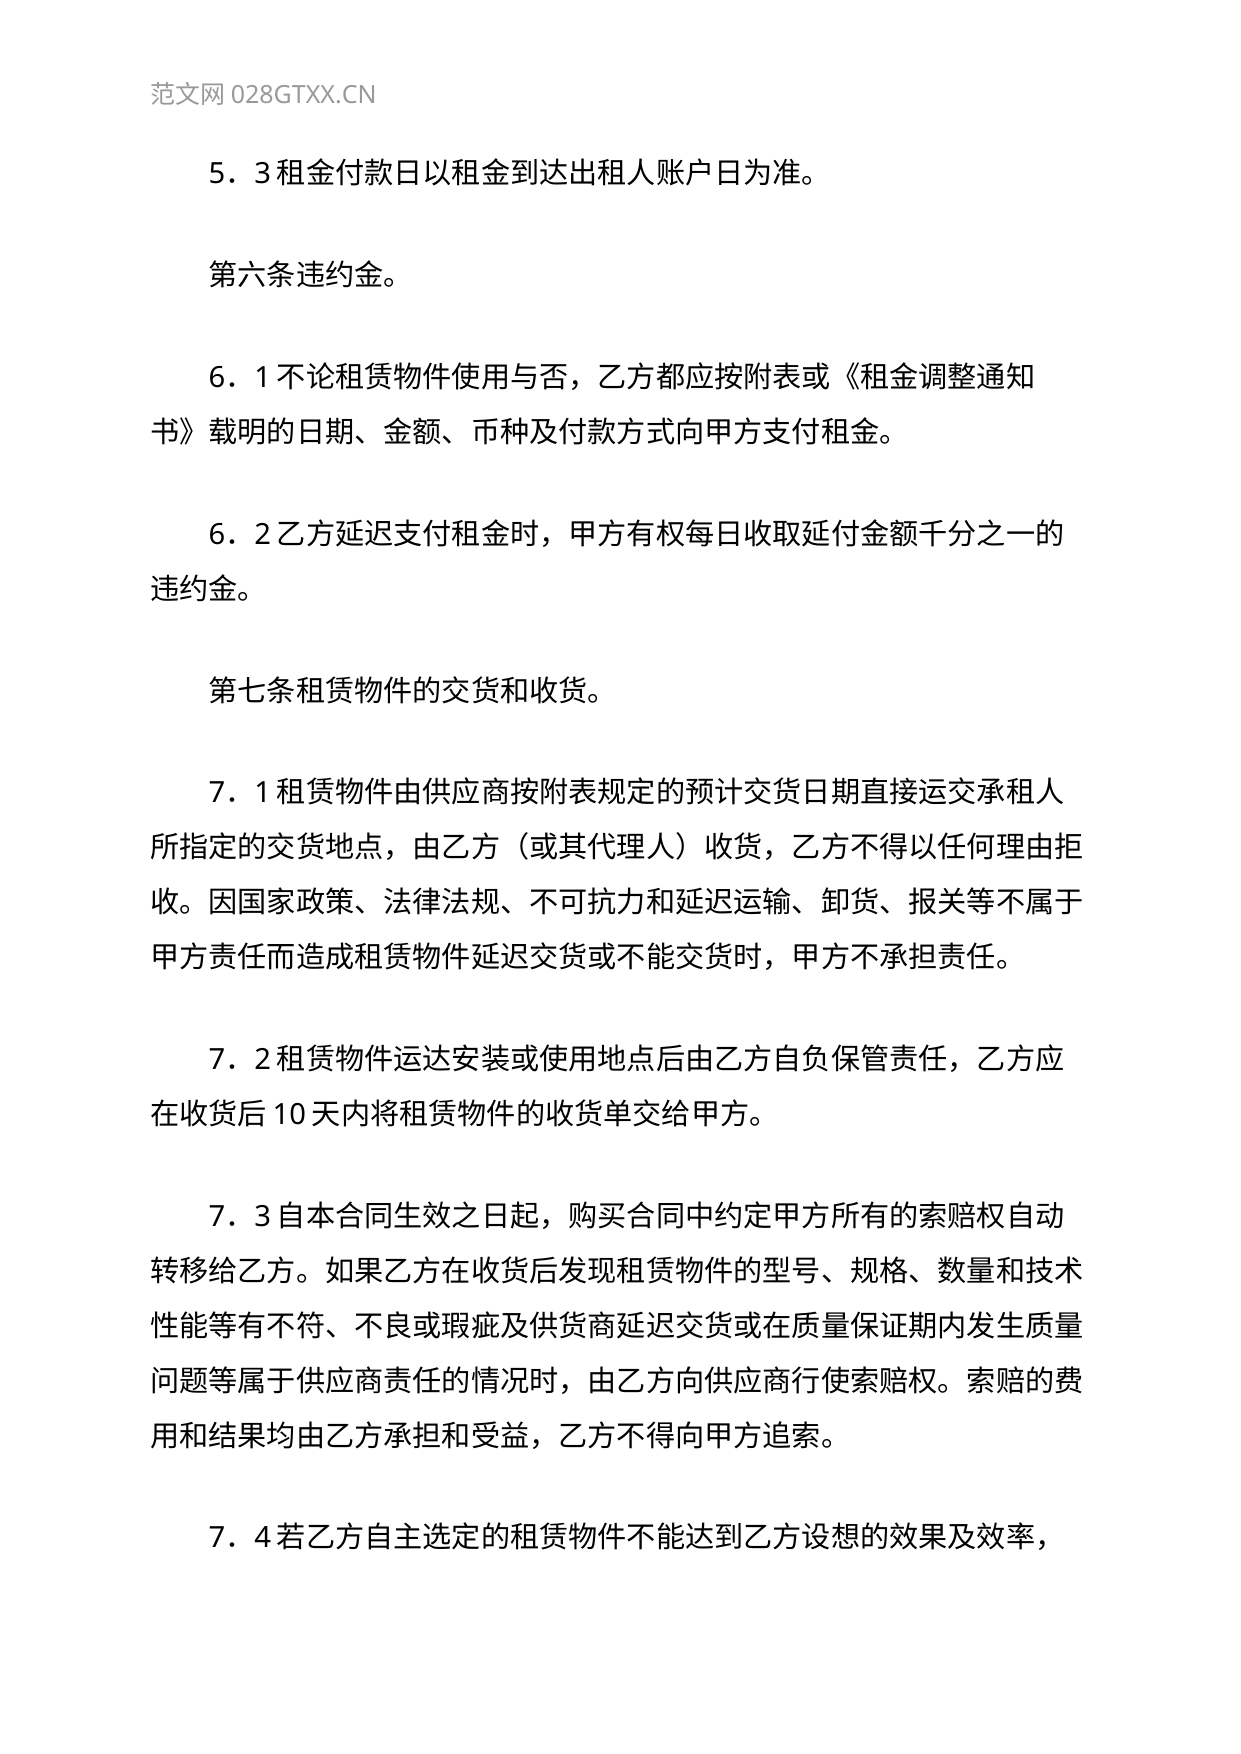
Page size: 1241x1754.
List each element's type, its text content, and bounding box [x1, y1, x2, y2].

text 第六条违约金。 [150, 252, 1090, 294]
text 7．1租赁物件由供应商按附表规定的预计交货日期直接运交承租人所指定的交货地点，由乙方（或其代理人）收货，乙方不得以任何理由拒收。因国家政策、法律法规、不可抗力和延迟运输、卸货、报关等不属于甲方责任而造成租赁物件延迟交货或不能交货时，甲方不承担责任。 [150, 769, 1090, 976]
text 第七条租赁物件的交货和收货。 [150, 667, 1090, 709]
text 5．3租金付款日以租金到达出租人账户日为准。 [150, 150, 1090, 192]
text 6．2乙方延迟支付租金时，甲方有权每日收取延付金额千分之一的违约金。 [150, 511, 1090, 608]
text 7．2租赁物件运达安装或使用地点后由乙方自负保管责任，乙方应在收货后10天内将租赁物件的收货单交给甲方。 [150, 1036, 1090, 1133]
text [150, 1514, 1090, 1556]
text 7．3自本合同生效之日起，购买合同中约定甲方所有的索赔权自动转移给乙方。如果乙方在收货后发现租赁物件的型号、规格、数量和技术性能等有不符、不良或瑕疵及供货商延迟交货或在质量保证期内发生质量问题等属于供应商责任的情况时，由乙方向供应商行使索赔权。索赔的费用和结果均由乙方承担和受益，乙方不得向甲方追索。 [150, 1193, 1090, 1454]
text 6．1不论租赁物件使用与否，乙方都应按附表或《租金调整通知书》载明的日期、金额、币种及付款方式向甲方支付租金。 [150, 354, 1090, 451]
